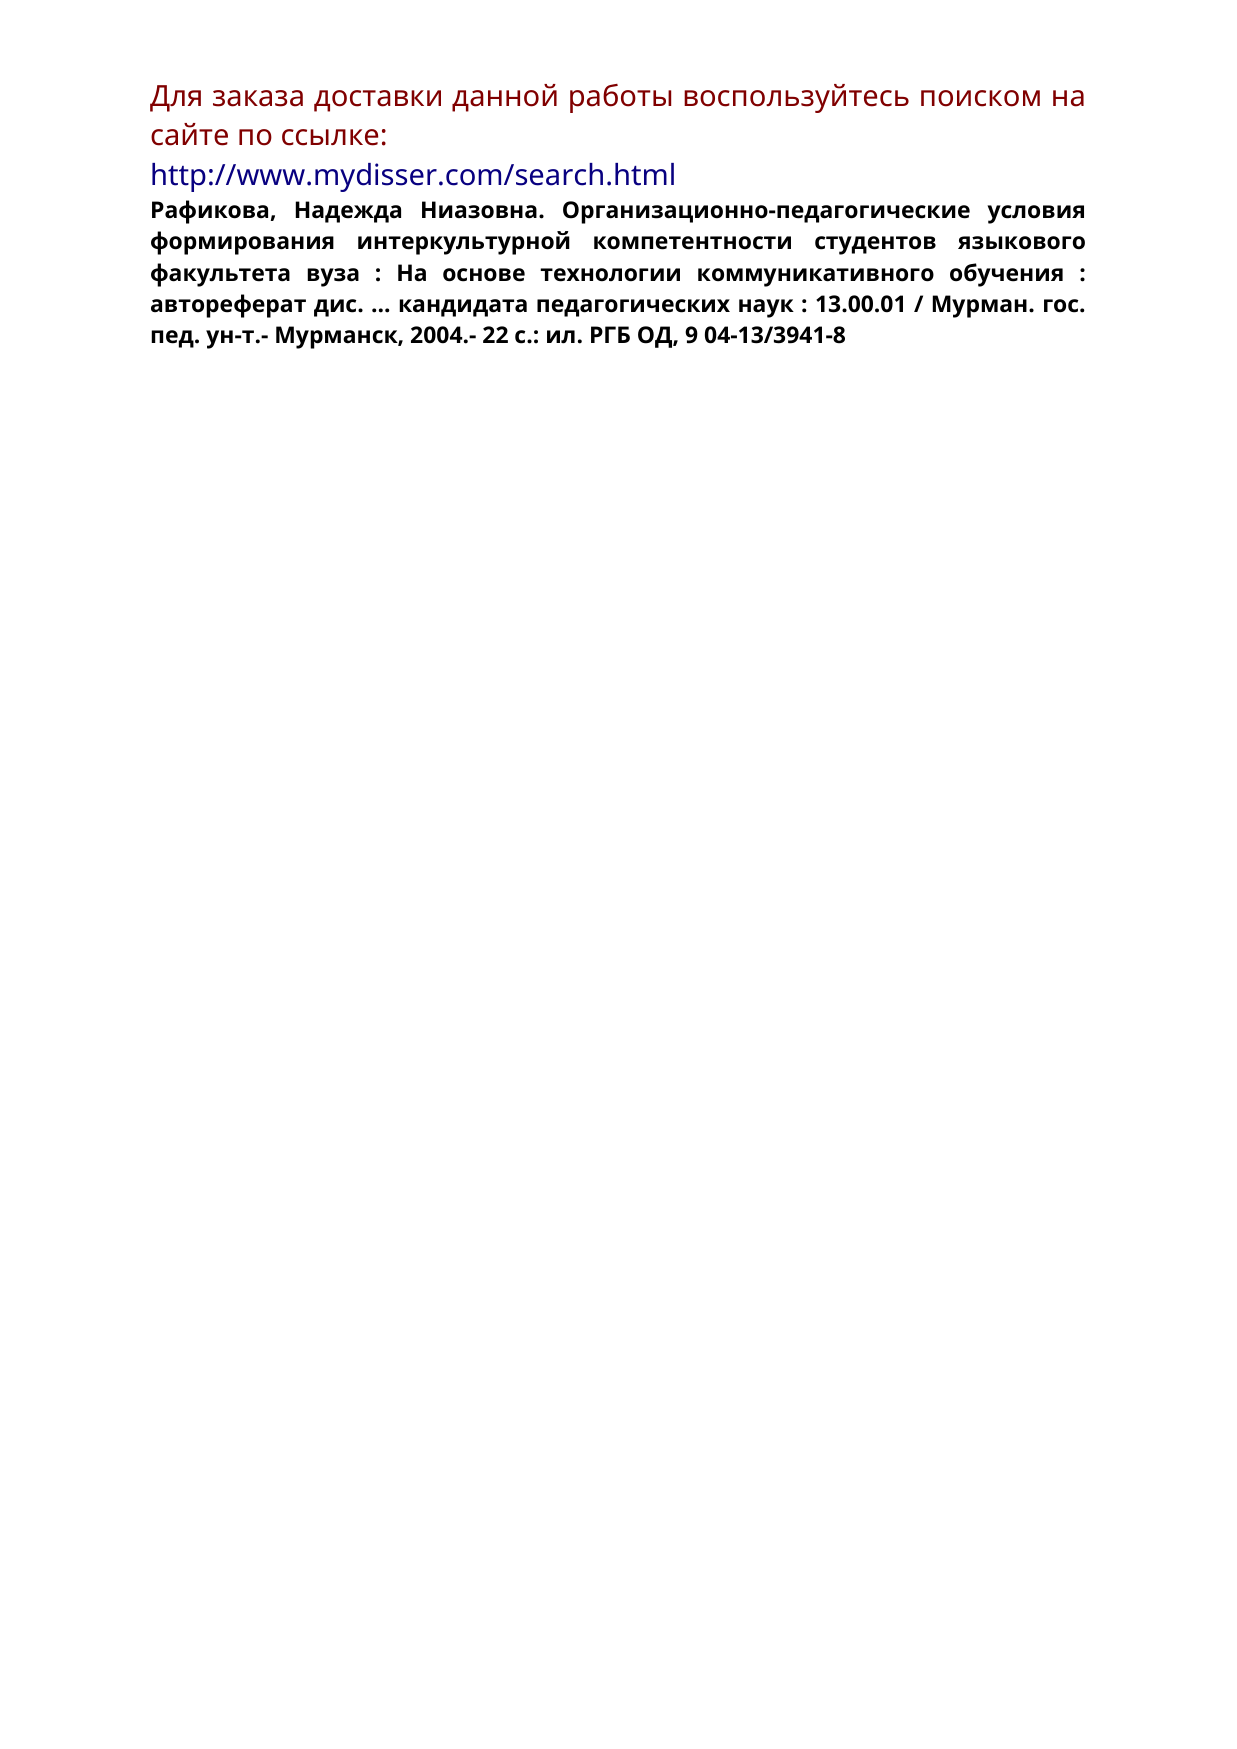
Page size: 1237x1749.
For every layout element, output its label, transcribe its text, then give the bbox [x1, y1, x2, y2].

text Рафикова, Надежда Ниазовна. Организационно-педагогические условия формирования интеркультурной компетентности студентов языкового факультета вуза : На основе технологии коммуникативного обучения : автореферат дис. ... кандидата педагогических наук : 13.00.01 / Мурман. гос. пед. ун-т.- Мурманск, 2004.- 22 с.: ил. РГБ ОД, 9 04-13/3941-8 [150, 194, 1086, 350]
